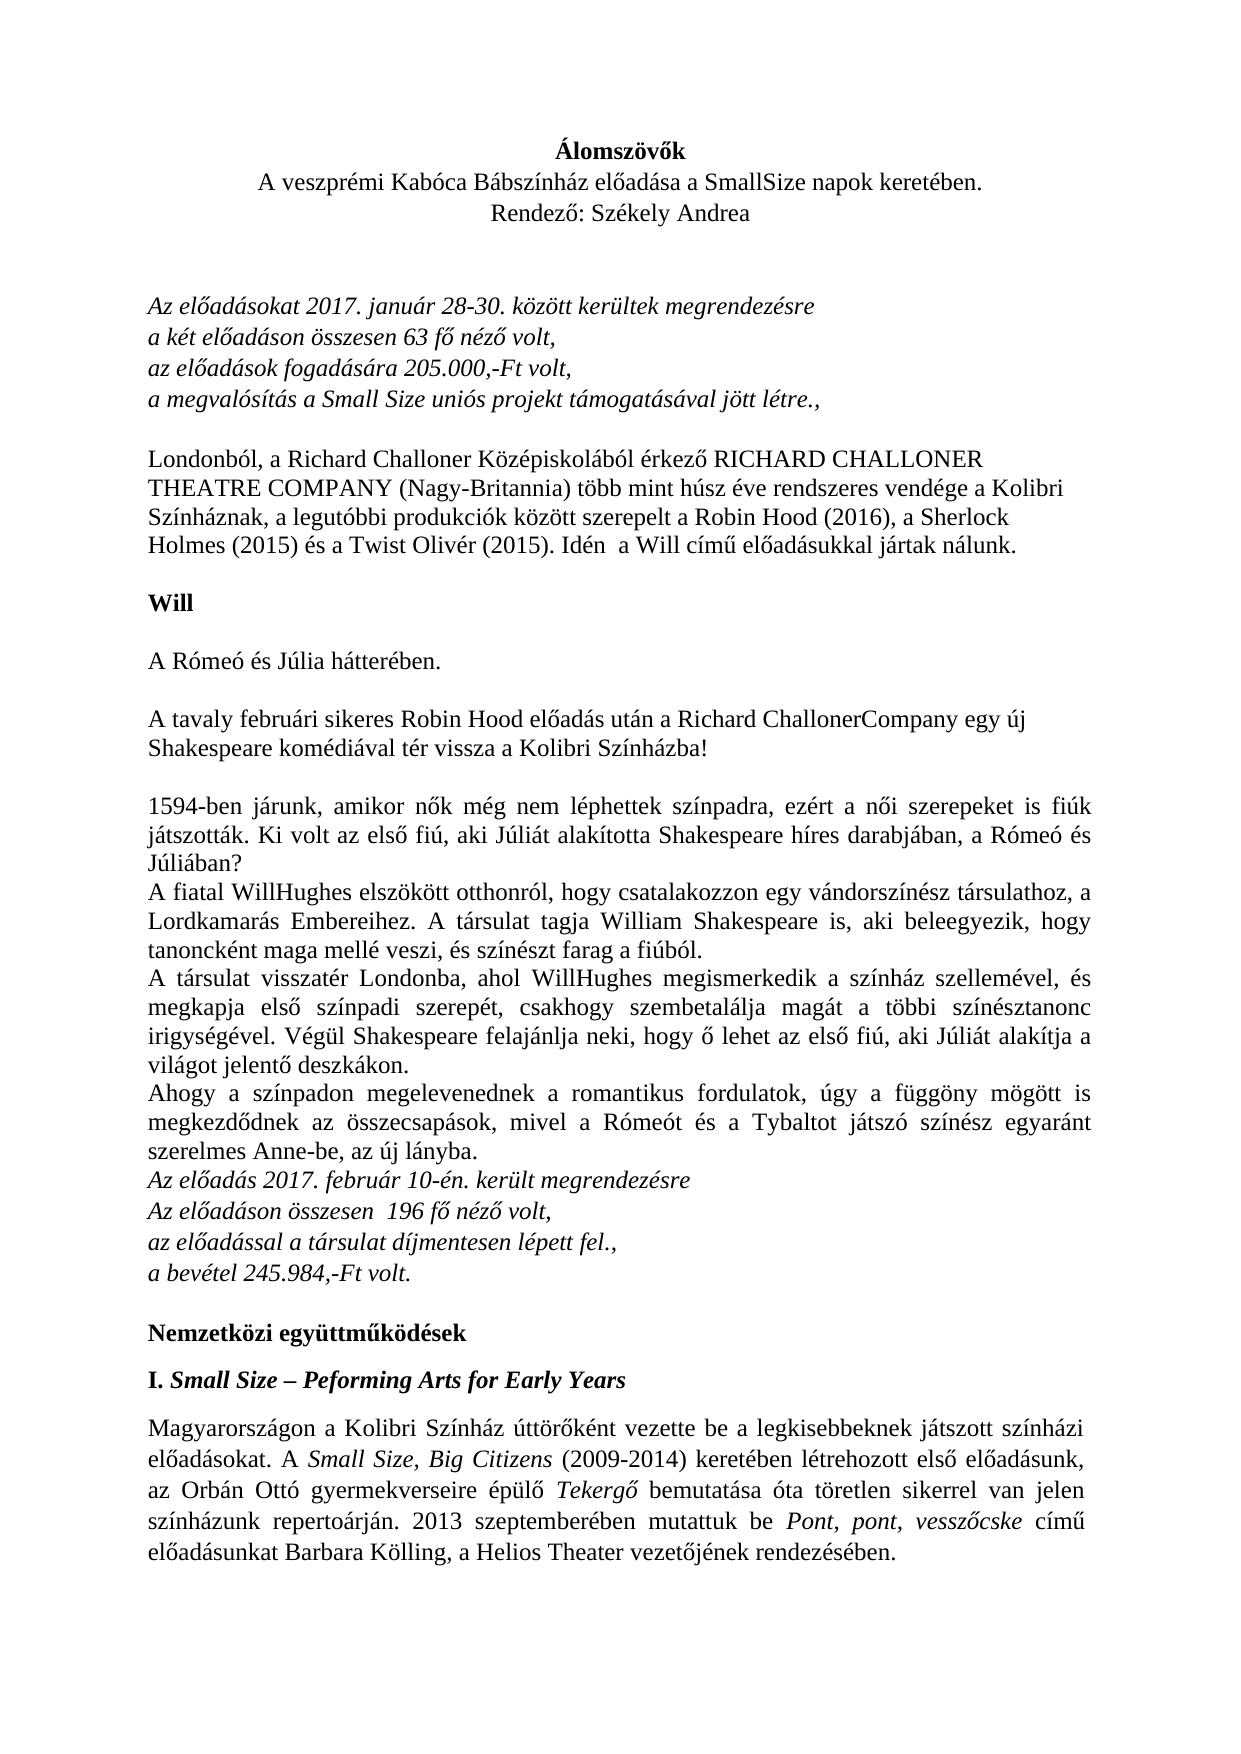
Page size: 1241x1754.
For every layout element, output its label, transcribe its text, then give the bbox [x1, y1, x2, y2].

text a két előadáson összesen 63 fő néző volt, [148, 322, 1092, 351]
text Magyarországon a Kolibri Színház úttörőként vezette be a legkisebbeknek játszott színházi előadásokat. A Small Size, Big Citizens (2009-2014) keretében létrehozott első előadásunk, az Orbán Ottó gyermekverseire épülő Tekergő bemutatása óta töretlen sikerrel van jelen színházunk repertoárján. 2013 szeptemberében mutattuk be Pont, pont, vesszőcske című előadásunkat Barbara Kölling, a Helios Theater vezetőjének rendezésében. [148, 1413, 1085, 1566]
text Nemzetközi együttműködések [148, 1318, 1085, 1346]
text Álomszövők [148, 136, 1092, 164]
text Ahogy a színpadon megelevenednek a romantikus fordulatok, úgy a függöny mögött is megkezdődnek az összecsapások, mivel a Rómeót és a Tybaltot játszó színész egyaránt szerelmes Anne-be, az új lányba. [148, 1078, 1092, 1165]
text Az előadáson összesen 196 fő néző volt, [148, 1196, 1092, 1224]
text A Rómeó és Júlia hátterében. [148, 646, 1092, 675]
text a bevétel 245.984,-Ft volt. [148, 1258, 1092, 1287]
text az előadással a társulat díjmentesen lépett fel., [148, 1227, 1092, 1256]
text Londonból, a Richard Challoner Középiskolából érkező RICHARD CHALLONER THEATRE COMPANY (Nagy-Britannia) több mint húsz éve rendszeres vendége a Kolibri Színháznak, a legutóbbi produkciók között szerepelt a Robin Hood (2016), a Sherlock Holmes (2015) és a Twist Olivér (2015). Idén a Will című előadásukkal jártak nálunk. [148, 444, 1092, 559]
text Az előadásokat 2017. január 28-30. között kerültek megrendezésre [148, 291, 1092, 320]
text az előadások fogadására 205.000,-Ft volt, [148, 353, 1092, 382]
text Az előadás 2017. február 10-én. került megrendezésre [148, 1165, 1092, 1193]
text A tavaly februári sikeres Robin Hood előadás után a Richard ChallonerCompany egy új Shakespeare komédiával tér vissza a Kolibri Színházba! [148, 704, 1092, 762]
text Will [148, 588, 1092, 617]
text A veszprémi Kabóca Bábszínház előadása a SmallSize napok keretében. [148, 167, 1092, 196]
text 1594-ben járunk, amikor nők még nem léphettek színpadra, ezért a női szerepeket is fiúk játszották. Ki volt az első fiú, aki Júliát alakította Shakespeare híres darabjában, a Rómeó és Júliában? [148, 791, 1092, 877]
text A társulat visszatér Londonba, ahol WillHughes megismerkedik a színház szellemével, és megkapja első színpadi szerepét, csakhogy szembetalálja magát a többi színésztanonc irigységével. Végül Shakespeare felajánlja neki, hogy ő lehet az első fiú, aki Júliát alakítja a világot jelentő deszkákon. [148, 963, 1092, 1078]
text Rendező: Székely Andrea [148, 198, 1092, 227]
text I. Small Size – Peforming Arts for Early Years [148, 1365, 1085, 1394]
text A fiatal WillHughes elszökött otthonról, hogy csatalakozzon egy vándorszínész társulathoz, a Lordkamarás Embereihez. A társulat tagja William Shakespeare is, aki beleegyezik, hogy tanoncként maga mellé veszi, és színészt farag a fiúból. [148, 877, 1092, 963]
text a megvalósítás a Small Size uniós projekt támogatásával jött létre., [148, 384, 1092, 413]
